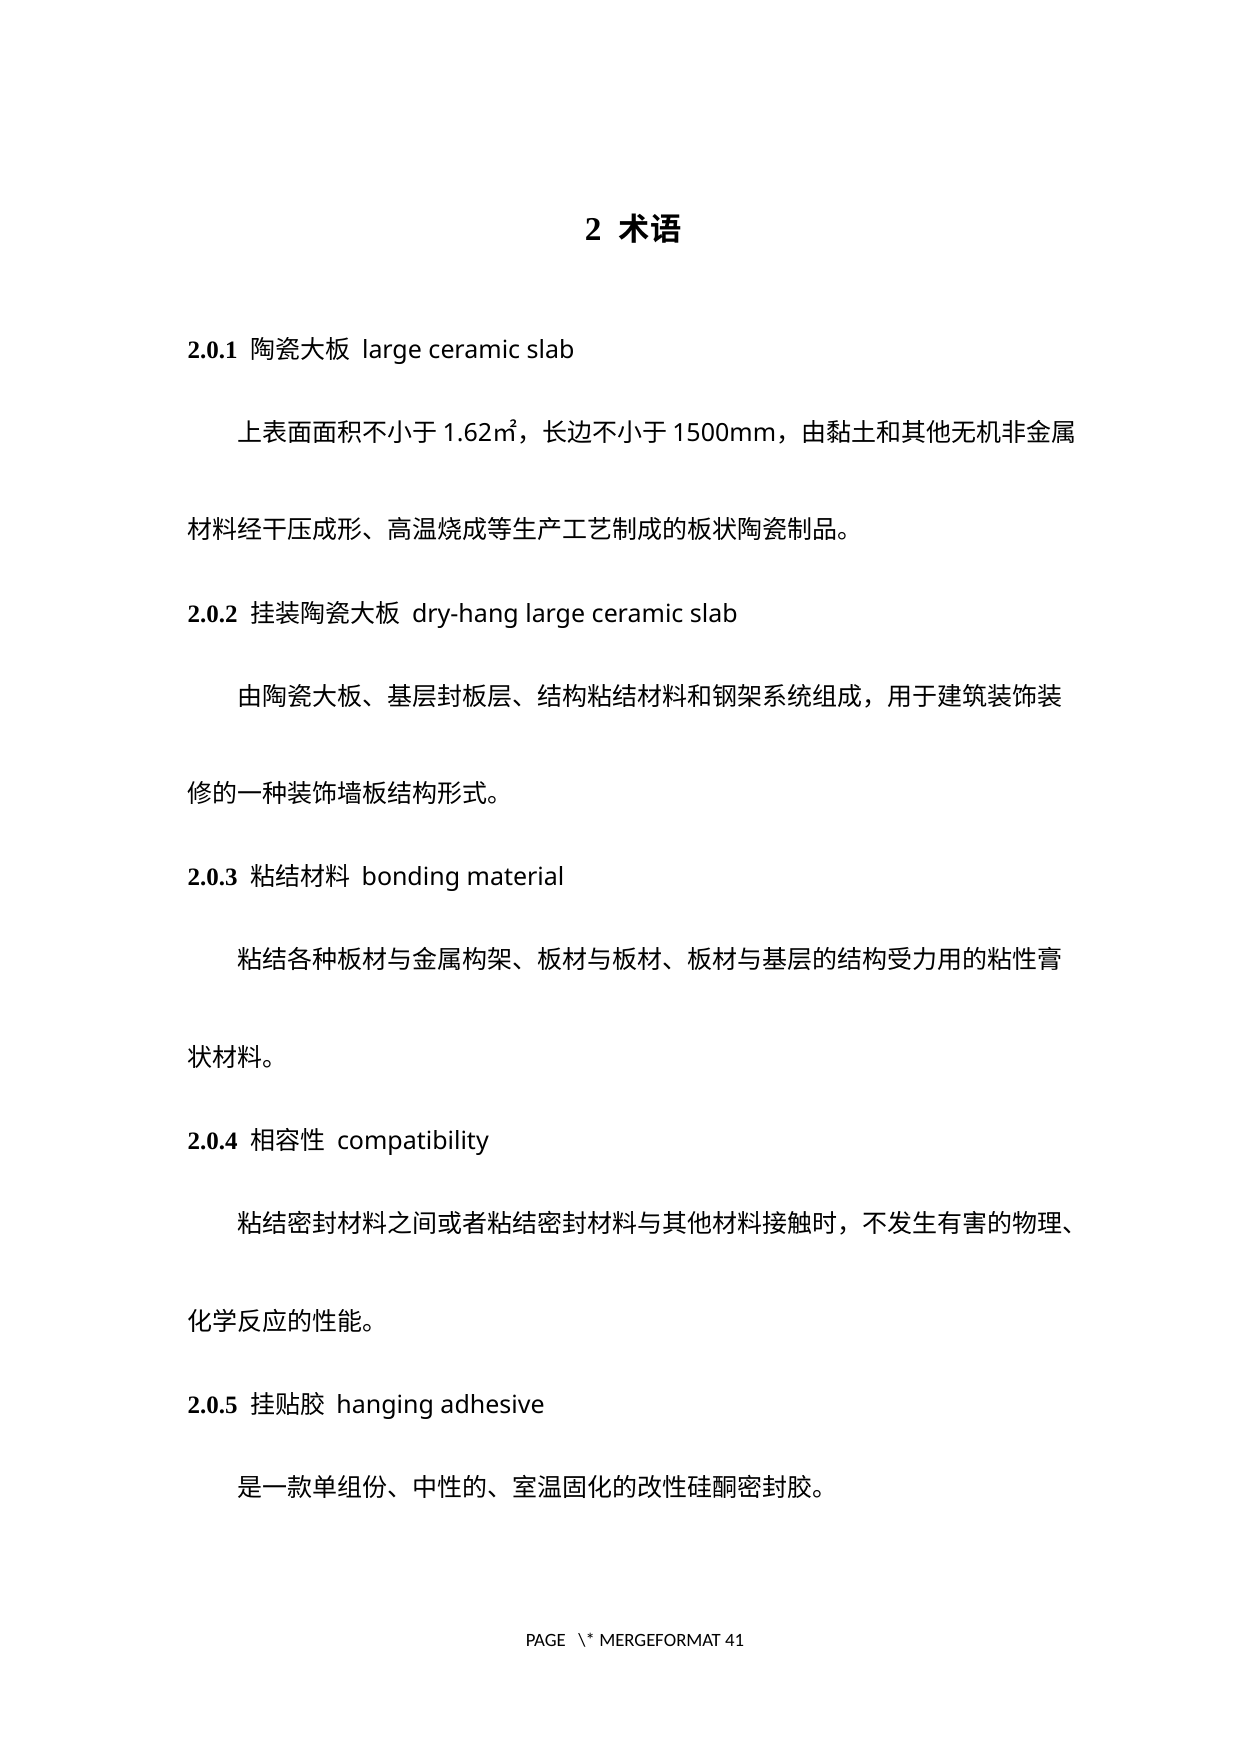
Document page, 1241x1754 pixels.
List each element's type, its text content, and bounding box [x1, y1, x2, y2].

text 2.0.5 挂贴胶 hanging adhesive [187, 1370, 1078, 1435]
text 由陶瓷大板、基层封板层、结构粘结材料和钢架系统组成，用于建筑装饰装修的一种装饰墙板结构形式。 [187, 662, 1078, 824]
text 2.0.4 相容性 compatibility [187, 1106, 1078, 1171]
text 2.0.1 陶瓷大板 large ceramic slab [187, 315, 1078, 380]
text 粘结密封材料之间或者粘结密封材料与其他材料接触时，不发生有害的物理、化学反应的性能。 [187, 1189, 1078, 1352]
text 粘结各种板材与金属构架、板材与板材、板材与基层的结构受力用的粘性膏状材料。 [187, 926, 1078, 1088]
subtitle 2 术语 [187, 194, 1078, 259]
text 2.0.2 挂装陶瓷大板 dry-hang large ceramic slab [187, 579, 1078, 644]
text 2.0.3 粘结材料 bonding material [187, 842, 1078, 907]
text 上表面面积不小于1.62㎡，长边不小于1500mm，由黏土和其他无机非金属材料经干压成形、高温烧成等生产工艺制成的板状陶瓷制品。 [187, 398, 1078, 561]
text 是一款单组份、中性的、室温固化的改性硅酮密封胶。 [187, 1453, 1078, 1518]
